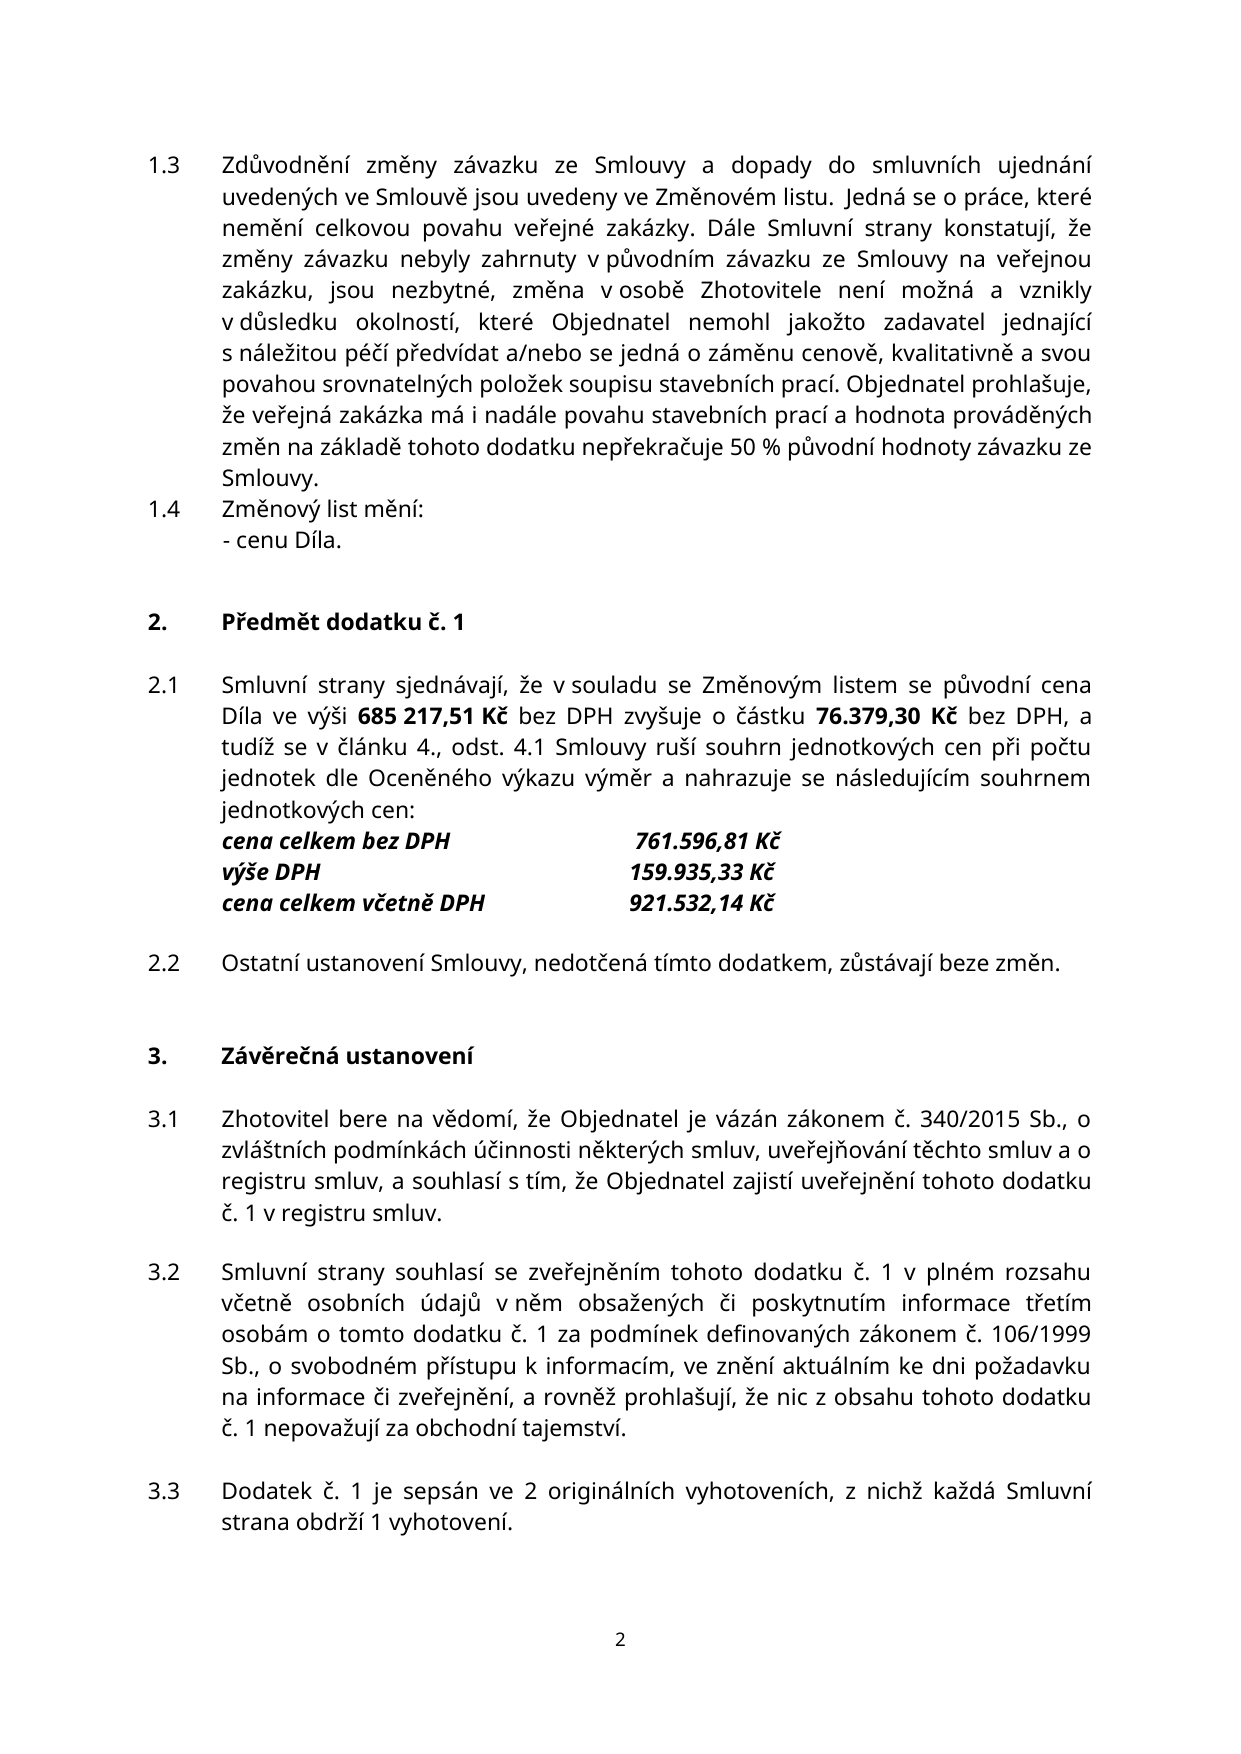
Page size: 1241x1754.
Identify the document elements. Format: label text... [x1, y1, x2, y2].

list Změnový list mění: [148, 493, 1092, 524]
text cena celkem včetně DPH 921.532,14 Kč [222, 887, 1092, 918]
text cena celkem bez DPH 761.596,81 Kč [222, 825, 1092, 856]
text 2.1 Smluvní strany sjednávají, že v souladu se Změnovým listem se původní cena Díla ve výši 685 217,51 Kč bez DPH zvyšuje o částku 76.379,30 Kč bez DPH, a tudíž se v článku 4., odst. 4.1 Smlouvy ruší souhrn jednotkových cen při počtu jednotek dle Oceněného výkazu výměr a nahrazuje se následujícím souhrnem jednotkových cen: [148, 668, 1092, 825]
list Zdůvodnění změny závazku ze Smlouvy a dopady do smluvních ujednání uvedených ve Smlouvě jsou uvedeny ve Změnovém listu. Jedná se o práce, které nemění celkovou povahu veřejné zakázky. Dále Smluvní strany konstatují, že změny závazku nebyly zahrnuty v původním závazku ze Smlouvy na veřejnou zakázku, jsou nezbytné, změna v osobě Zhotovitele není možná a vznikly v důsledku okolností, které Objednatel nemohl jakožto zadavatel jednající s náležitou péčí předvídat a/nebo se jedná o záměnu cenově, kvalitativně a svou povahou srovnatelných položek soupisu stavebních prací. Objednatel prohlašuje, že veřejná zakázka má i nadále povahu stavebních prací a hodnota prováděných změn na základě tohoto dodatku nepřekračuje 50 % původní hodnoty závazku ze Smlouvy. [148, 149, 1092, 493]
text 3.2 Smluvní strany souhlasí se zveřejněním tohoto dodatku č. 1 v plném rozsahu včetně osobních údajů v něm obsažených či poskytnutím informace třetím osobám o tomto dodatku č. 1 za podmínek definovaných zákonem č. 106/1999 Sb., o svobodném přístupu k informacím, ve znění aktuálním ke dni požadavku na informace či zveřejnění, a rovněž prohlašují, že nic z obsahu tohoto dodatku č. 1 nepovažují za obchodní tajemství. [148, 1256, 1092, 1443]
list - cenu Díla. [223, 524, 1092, 556]
text 2.2 Ostatní ustanovení Smlouvy, nedotčená tímto dodatkem, zůstávají beze změn. [148, 947, 1092, 978]
text výše DPH 159.935,33 Kč [222, 856, 1092, 887]
text 3.1 Zhotovitel bere na vědomí, že Objednatel je vázán zákonem č. 340/2015 Sb., o zvláštních podmínkách účinnosti některých smluv, uveřejňování těchto smluv a o registru smluv, a souhlasí s tím, že Objednatel zajistí uveřejnění tohoto dodatku č. 1 v registru smluv. [148, 1103, 1092, 1228]
text 3.3 Dodatek č. 1 je sepsán ve 2 originálních vyhotoveních, z nichž každá Smluvní strana obdrží 1 vyhotovení. [148, 1474, 1092, 1537]
text 2. Předmět dodatku č. 1 [148, 606, 1092, 637]
text 3. Závěrečná ustanovení [148, 1040, 1092, 1072]
